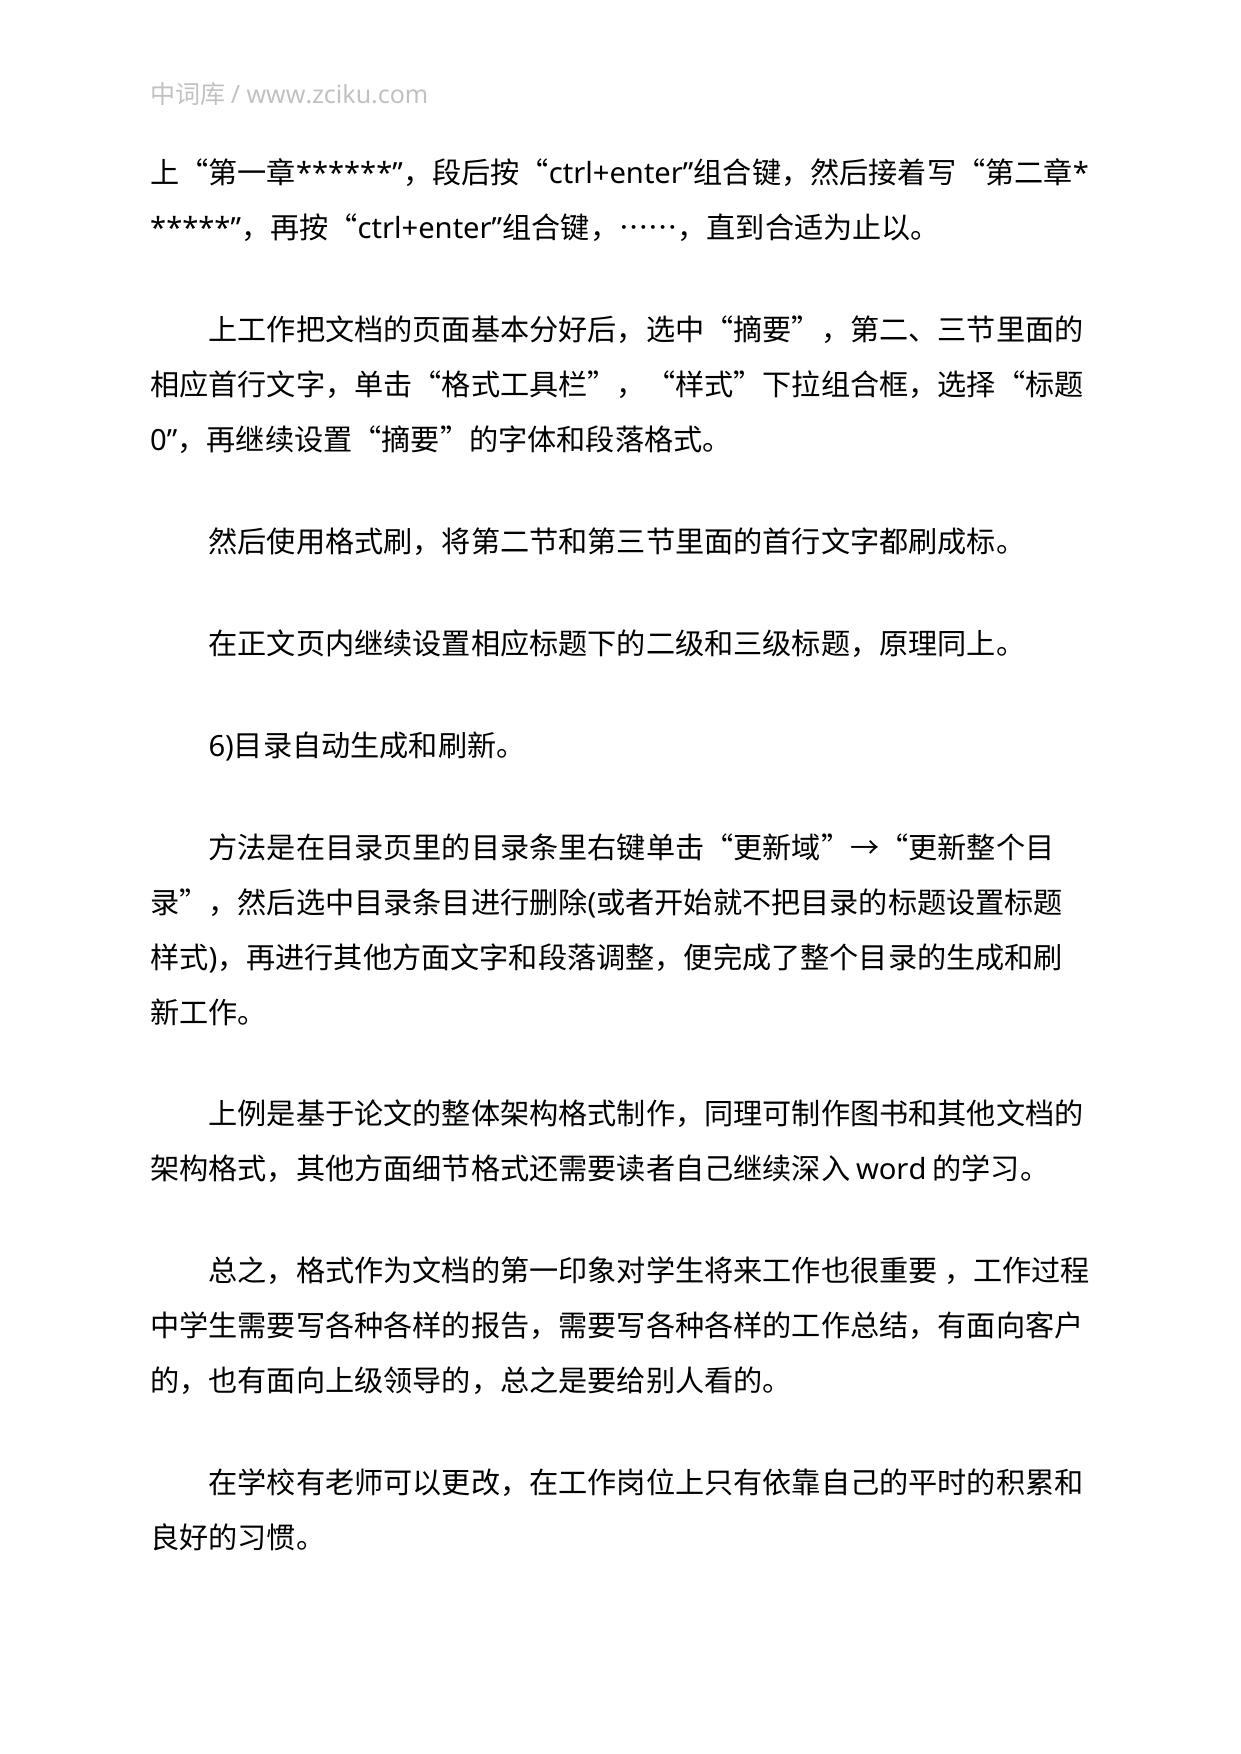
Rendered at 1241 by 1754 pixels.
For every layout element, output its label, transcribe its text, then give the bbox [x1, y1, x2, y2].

text 上工作把文档的页面基本分好后，选中“摘要”，第二、三节里面的相应首行文字，单击“格式工具栏”，“样式”下拉组合框，选择“标题0”，再继续设置“摘要”的字体和段落格式。 [150, 307, 1090, 459]
text 方法是在目录页里的目录条里右键单击“更新域”→“更新整个目录”，然后选中目录条目进行删除(或者开始就不把目录的标题设置标题样式)，再进行其他方面文字和段落调整，便完成了整个目录的生成和刷新工作。 [150, 824, 1090, 1031]
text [150, 150, 1090, 247]
text 总之，格式作为文档的第一印象对学生将来工作也很重要 ，工作过程中学生需要写各种各样的报告，需要写各种各样的工作总结，有面向客户的，也有面向上级领导的，总之是要给别人看的。 [150, 1248, 1090, 1400]
text 在正文页内继续设置相应标题下的二级和三级标题，原理同上。 [150, 621, 1090, 663]
text 然后使用格式刷，将第二节和第三节里面的首行文字都刷成标。 [150, 519, 1090, 561]
text 6)目录自动生成和刷新。 [150, 722, 1090, 765]
text 在学校有老师可以更改，在工作岗位上只有依靠自己的平时的积累和良好的习惯。 [150, 1459, 1090, 1557]
text 上例是基于论文的整体架构格式制作，同理可制作图书和其他文档的架构格式，其他方面细节格式还需要读者自己继续深入word的学习。 [150, 1091, 1090, 1188]
